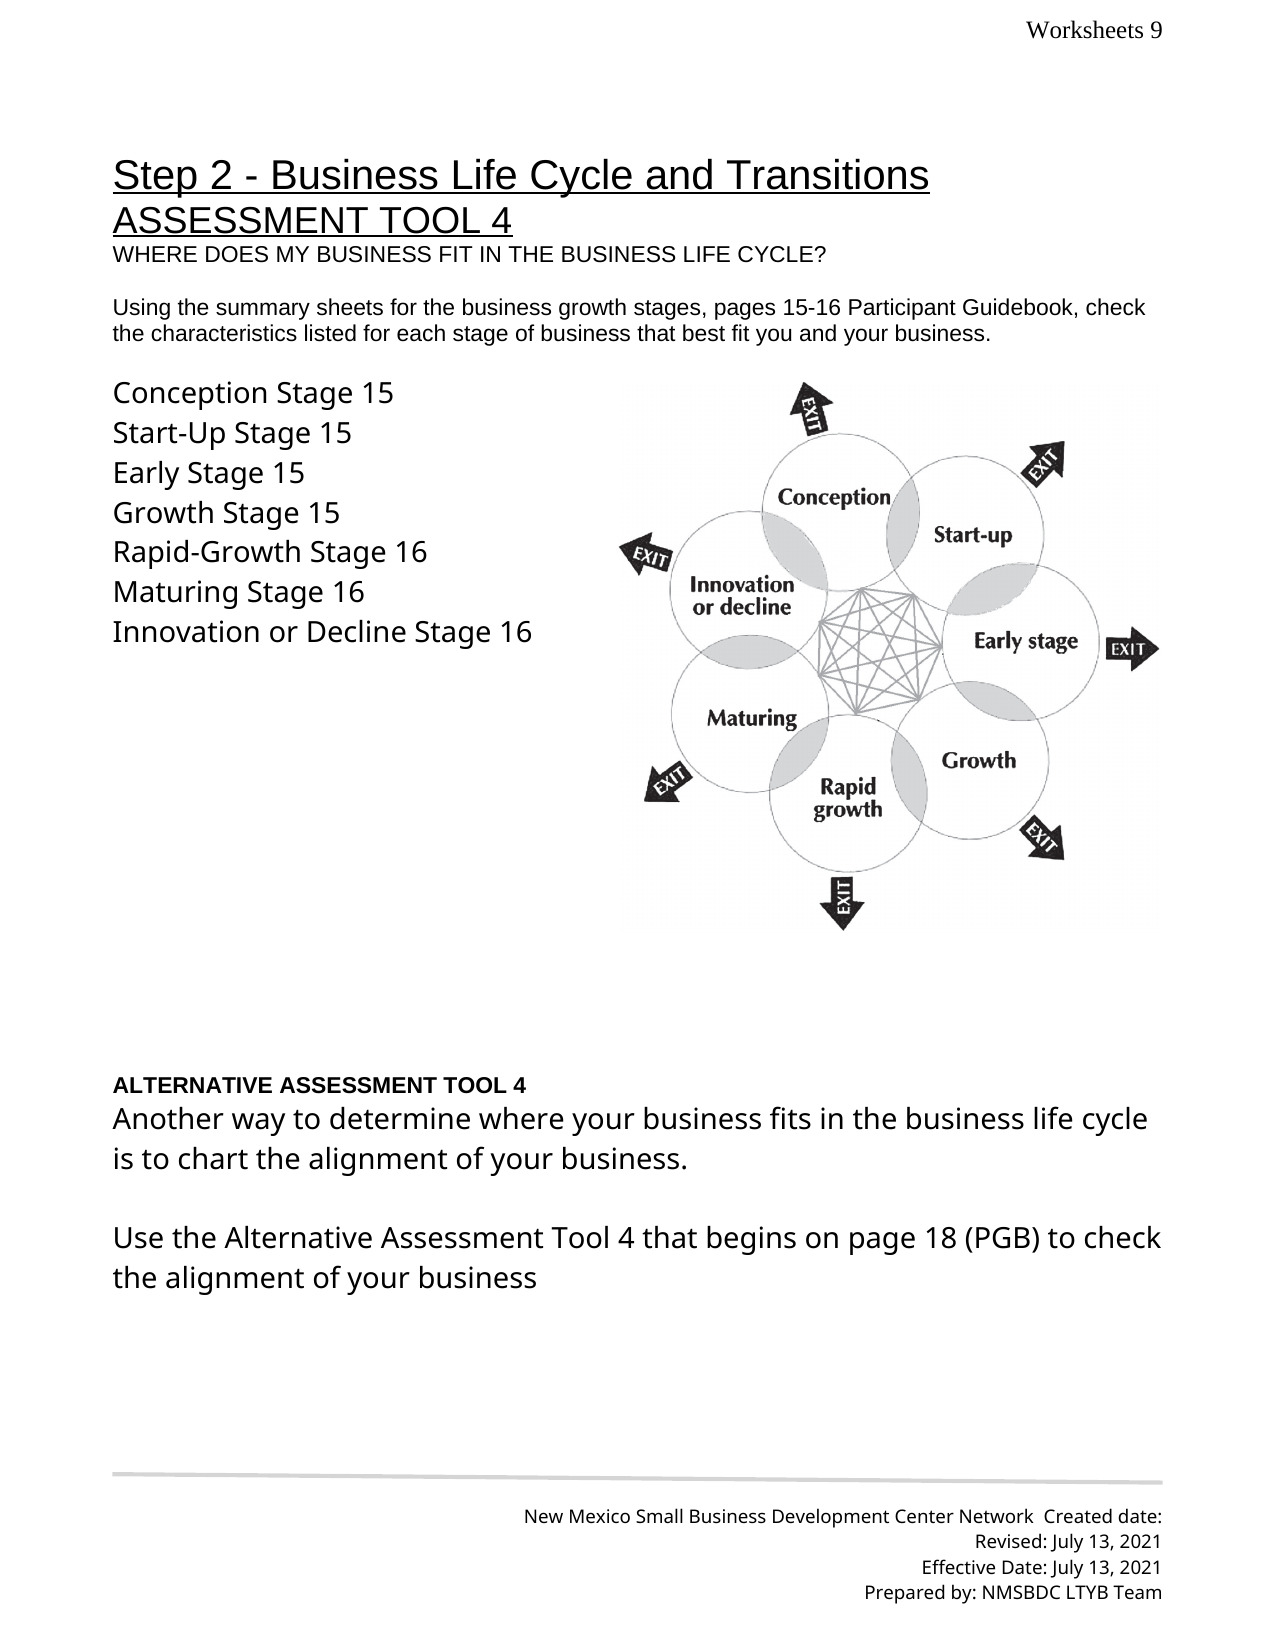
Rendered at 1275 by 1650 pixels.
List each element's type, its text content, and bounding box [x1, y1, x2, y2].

text Start-Up Stage 15 [112, 412, 618, 452]
text Growth Stage 15 [112, 492, 618, 532]
text Another way to determine where your business fits in the business life cycle is to chart the alignment of your business. [112, 1099, 1162, 1178]
text Using the summary sheets for the business growth stages, pages 15-16 Participant Guidebook, check the characteristics listed for each stage of business that best fit you and your business. [112, 294, 1162, 346]
text Maturing Stage 16 [112, 571, 618, 611]
text ASSESSMENT TOOL 4 [112, 198, 1162, 241]
text Conception Stage 15 [112, 373, 1162, 412]
text Use the Alternative Assessment Tool 4 that begins on page 18 (PGB) to check the alignment of your business [112, 1218, 1162, 1297]
picture [618, 381, 1162, 933]
text Step 2 - Business Life Cycle and Transitions [112, 150, 1162, 198]
text ALTERNATIVE ASSESSMENT TOOL 4 [112, 1072, 1162, 1099]
text WHERE DOES MY BUSINESS FIT IN THE BUSINESS LIFE CYCLE? [112, 241, 1162, 267]
text Rapid-Growth Stage 16 [112, 532, 618, 571]
text Early Stage 15 [112, 452, 618, 492]
text Innovation or Decline Stage 16 [112, 611, 618, 651]
